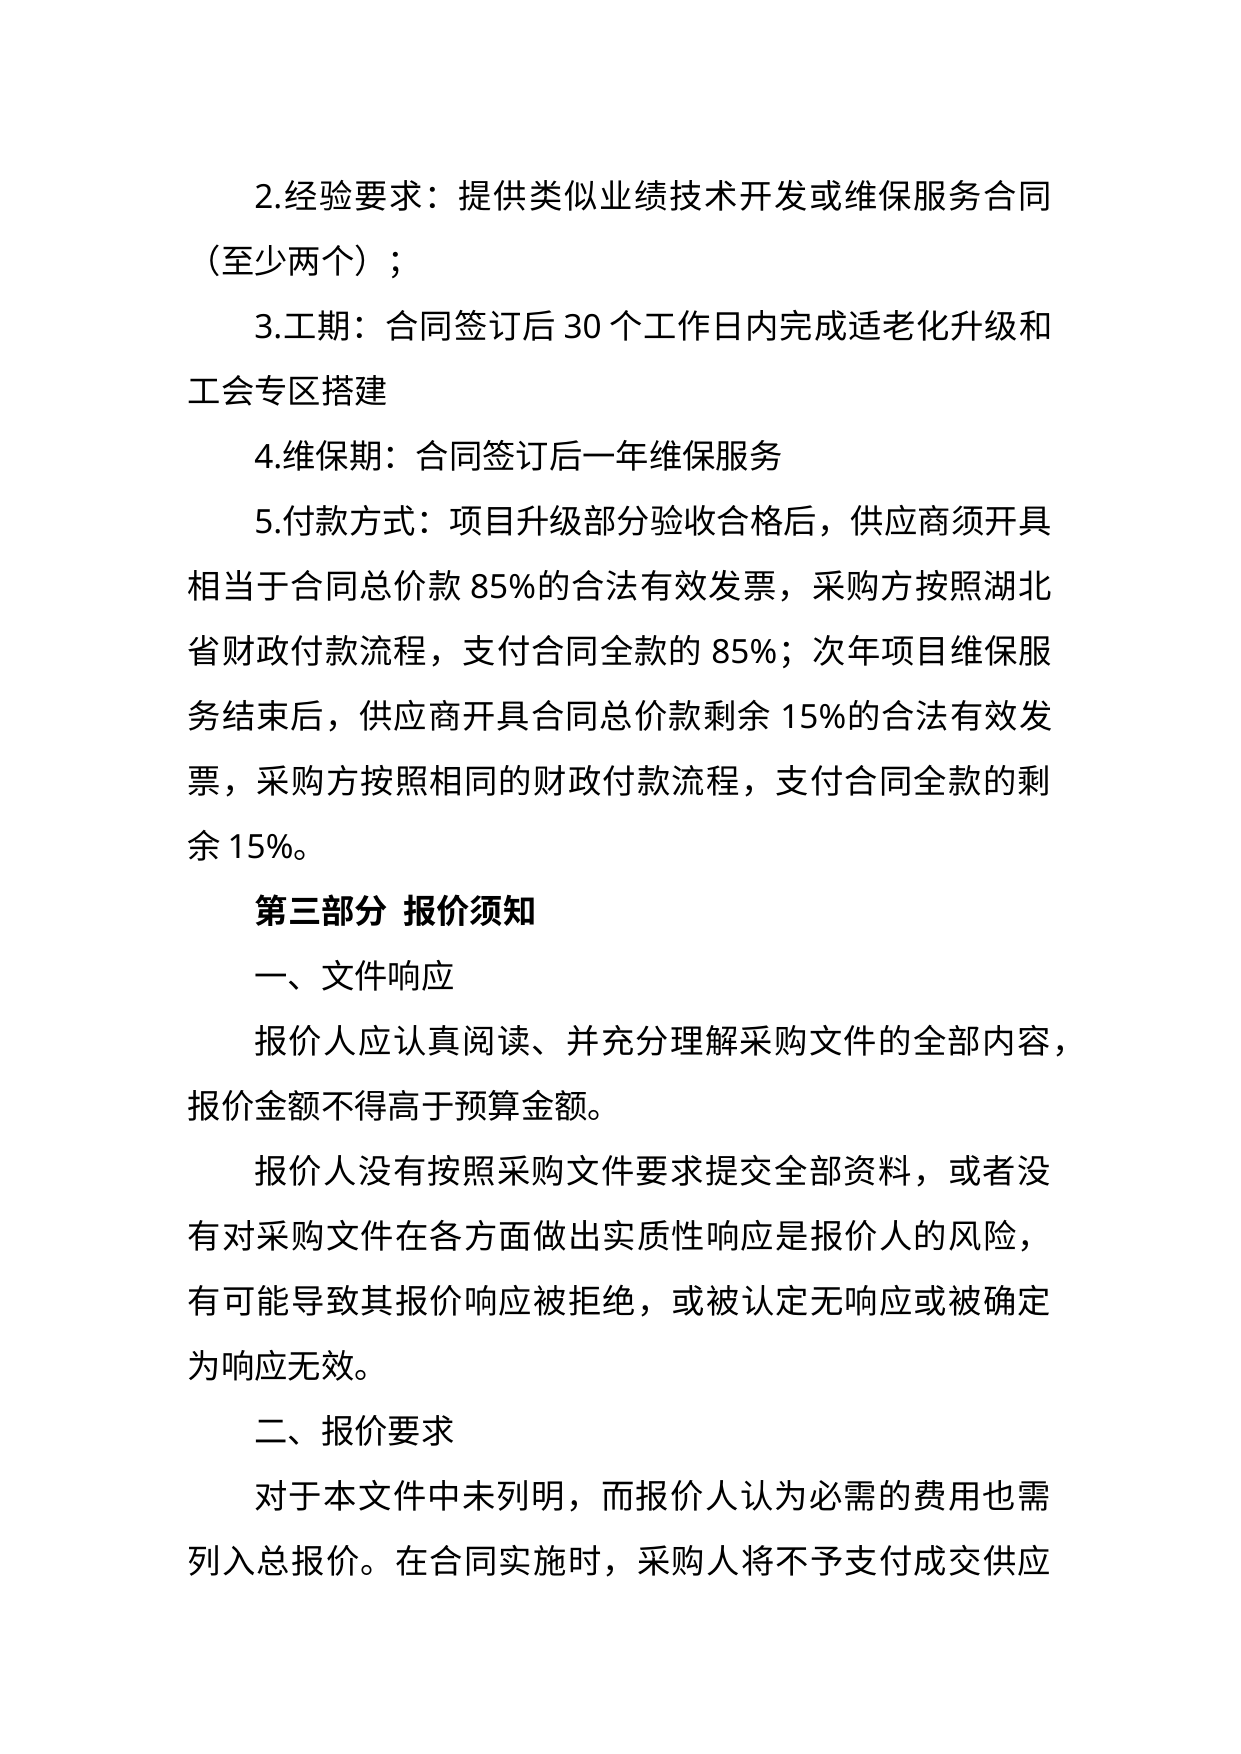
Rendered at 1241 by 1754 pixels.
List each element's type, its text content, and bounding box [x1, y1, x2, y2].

text 2.经验要求：提供类似业绩技术开发或维保服务合同（至少两个）； [187, 162, 1053, 292]
text 报价人应认真阅读、并充分理解采购文件的全部内容，报价金额不得高于预算金额。 [187, 1007, 1053, 1137]
text 报价人没有按照采购文件要求提交全部资料，或者没有对采购文件在各方面做出实质性响应是报价人的风险，有可能导致其报价响应被拒绝，或被认定无响应或被确定为响应无效。 [187, 1137, 1053, 1397]
text 一、文件响应 [187, 942, 1053, 1007]
text 5.付款方式：项目升级部分验收合格后，供应商须开具相当于合同总价款85%的合法有效发票，采购方按照湖北省财政付款流程，支付合同全款的85%；次年项目维保服务结束后，供应商开具合同总价款剩余15%的合法有效发票，采购方按照相同的财政付款流程，支付合同全款的剩余15%。 [187, 487, 1053, 877]
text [187, 1462, 1053, 1592]
text 3.工期：合同签订后30个工作日内完成适老化升级和工会专区搭建 [187, 292, 1053, 422]
text 第三部分 报价须知 [187, 877, 1053, 942]
text 4.维保期：合同签订后一年维保服务 [187, 422, 1053, 487]
text 二、报价要求 [187, 1397, 1053, 1462]
